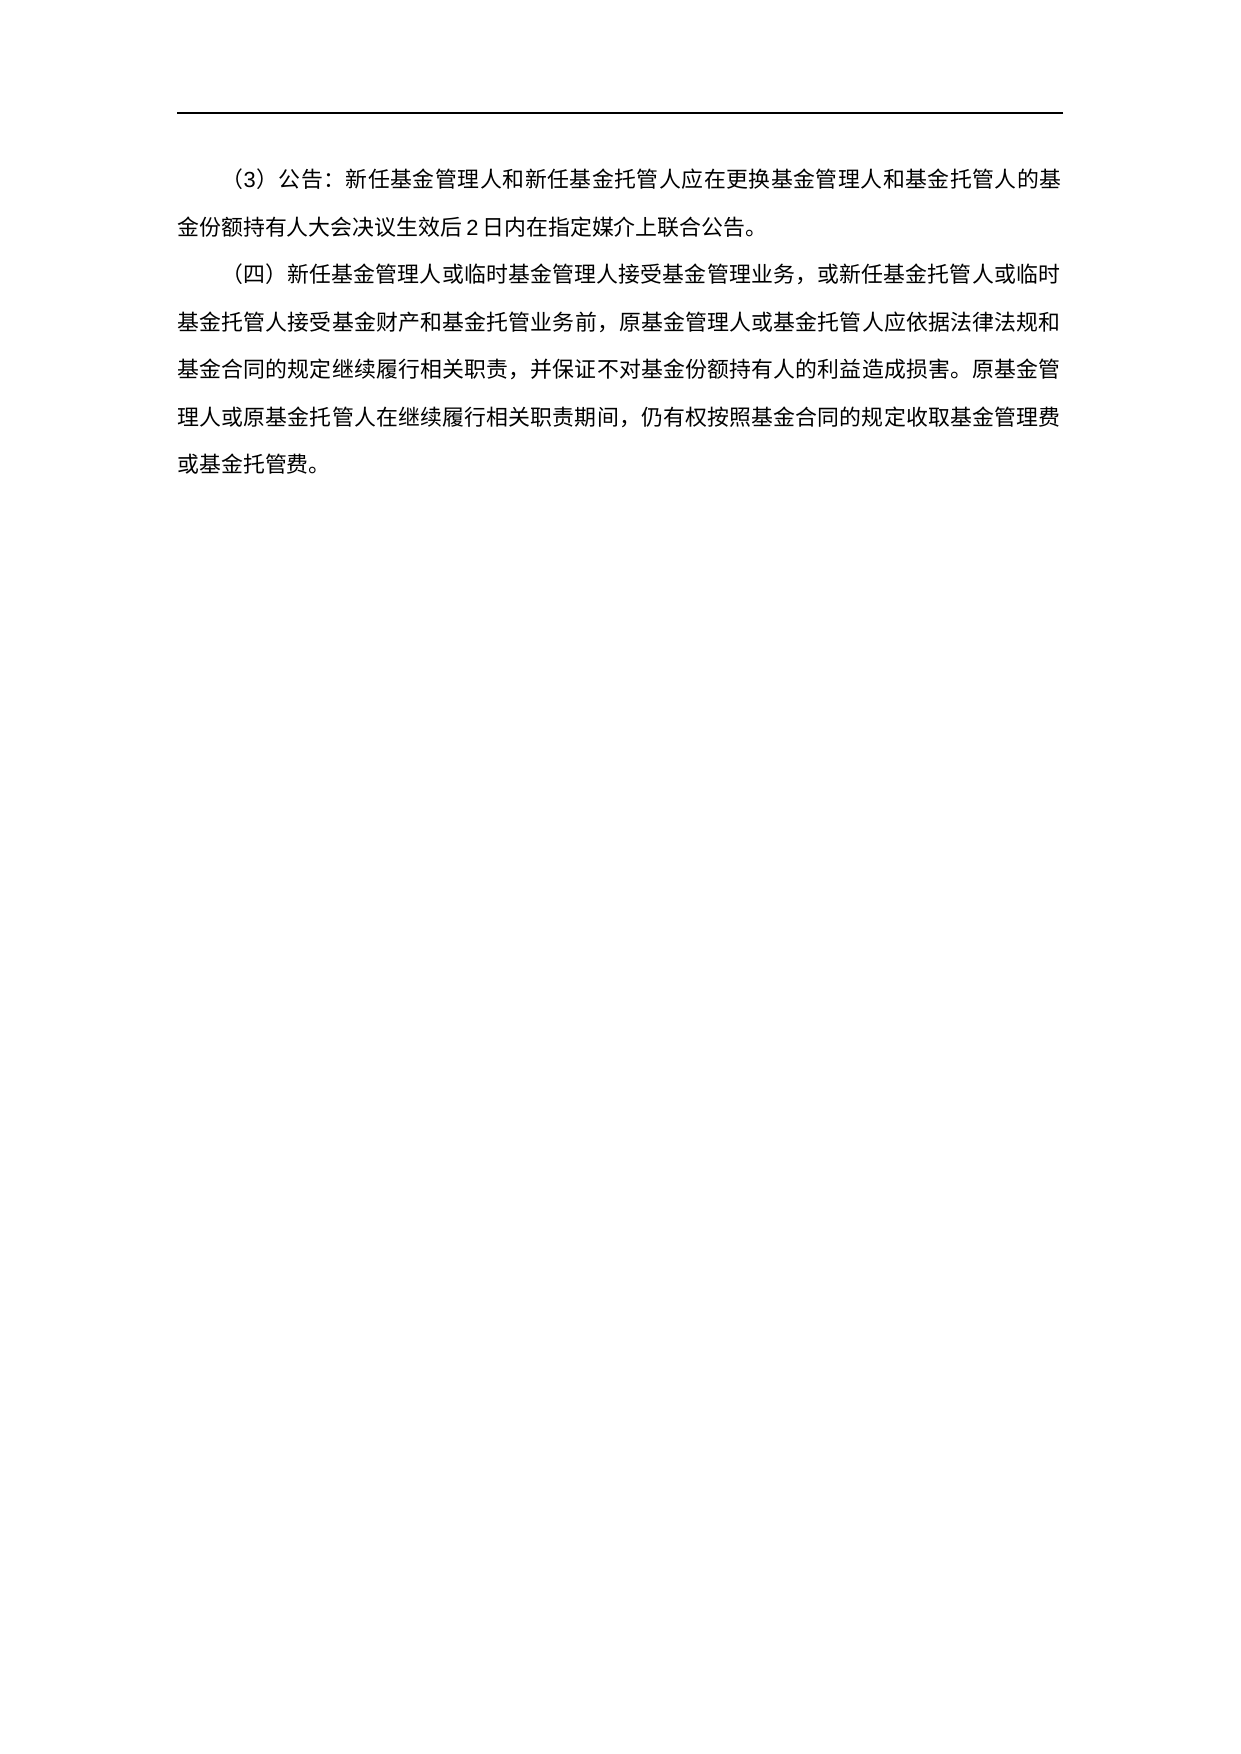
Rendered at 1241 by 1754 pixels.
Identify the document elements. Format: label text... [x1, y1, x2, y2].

text （四）新任基金管理人或临时基金管理人接受基金管理业务，或新任基金托管人或临时基金托管人接受基金财产和基金托管业务前，原基金管理人或基金托管人应依据法律法规和基金合同的规定继续履行相关职责，并保证不对基金份额持有人的利益造成损害。原基金管理人或原基金托管人在继续履行相关职责期间，仍有权按照基金合同的规定收取基金管理费或基金托管费。 [177, 257, 1063, 479]
text （3）公告：新任基金管理人和新任基金托管人应在更换基金管理人和基金托管人的基金份额持有人大会决议生效后2日内在指定媒介上联合公告。 [177, 162, 1063, 241]
